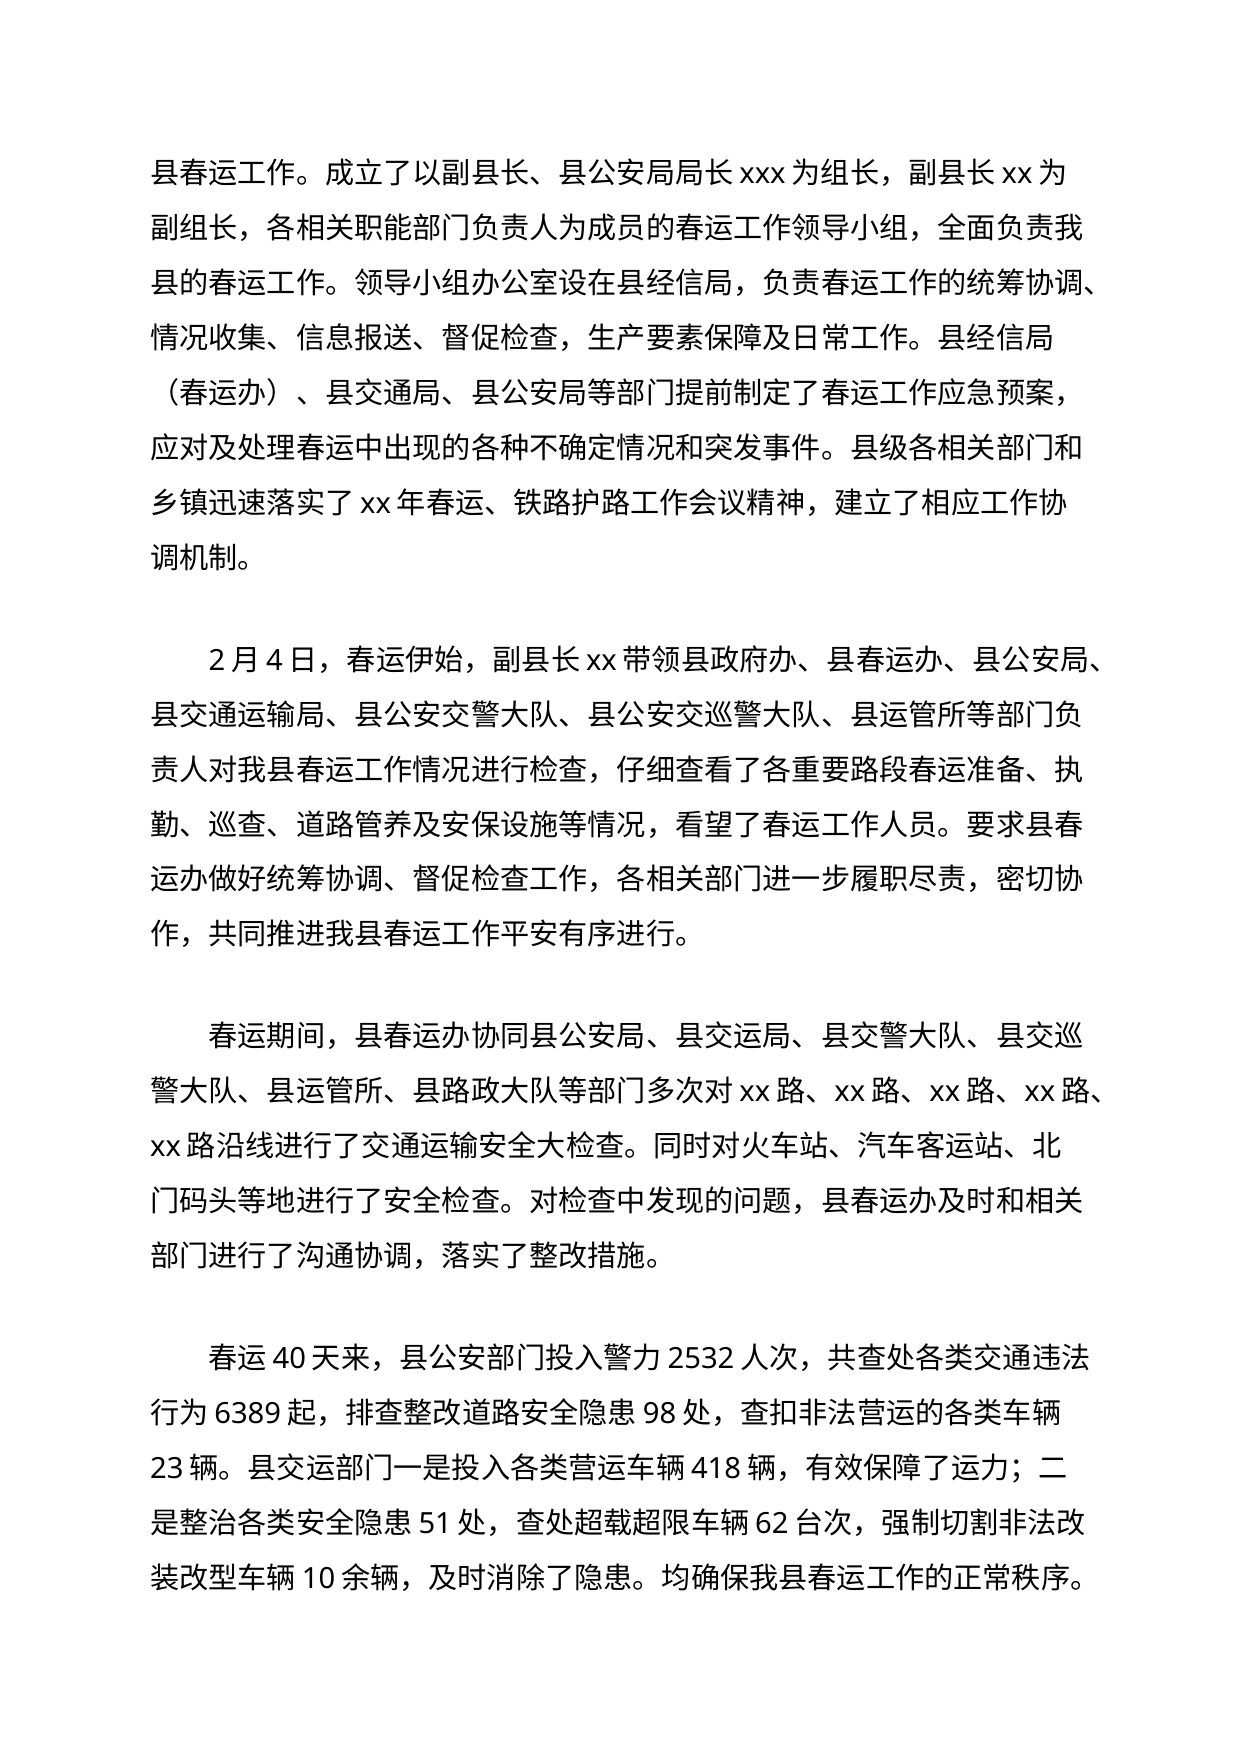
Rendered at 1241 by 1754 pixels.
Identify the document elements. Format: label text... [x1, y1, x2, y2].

text 春运期间，县春运办协同县公安局、县交运局、县交警大队、县交巡警大队、县运管所、县路政大队等部门多次对xx路、xx路、xx路、xx路、xx路沿线进行了交通运输安全大检查。同时对火车站、汽车客运站、北门码头等地进行了安全检查。对检查中发现的问题，县春运办及时和相关部门进行了沟通协调，落实了整改措施。 [150, 1013, 1090, 1275]
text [150, 150, 1090, 577]
text 2月4日，春运伊始，副县长xx带领县政府办、县春运办、县公安局、县交通运输局、县公安交警大队、县公安交巡警大队、县运管所等部门负责人对我县春运工作情况进行检查，仔细查看了各重要路段春运准备、执勤、巡查、道路管养及安保设施等情况，看望了春运工作人员。要求县春运办做好统筹协调、督促检查工作，各相关部门进一步履职尽责，密切协作，共同推进我县春运工作平安有序进行。 [150, 636, 1090, 953]
text 春运40天来，县公安部门投入警力2532人次，共查处各类交通违法行为6389起，排查整改道路安全隐患98处，查扣非法营运的各类车辆23辆。县交运部门一是投入各类营运车辆418辆，有效保障了运力；二是整治各类安全隐患51处，查处超载超限车辆62台次，强制切割非法改装改型车辆10余辆，及时消除了隐患。均确保我县春运工作的正常秩序。 [150, 1334, 1090, 1597]
